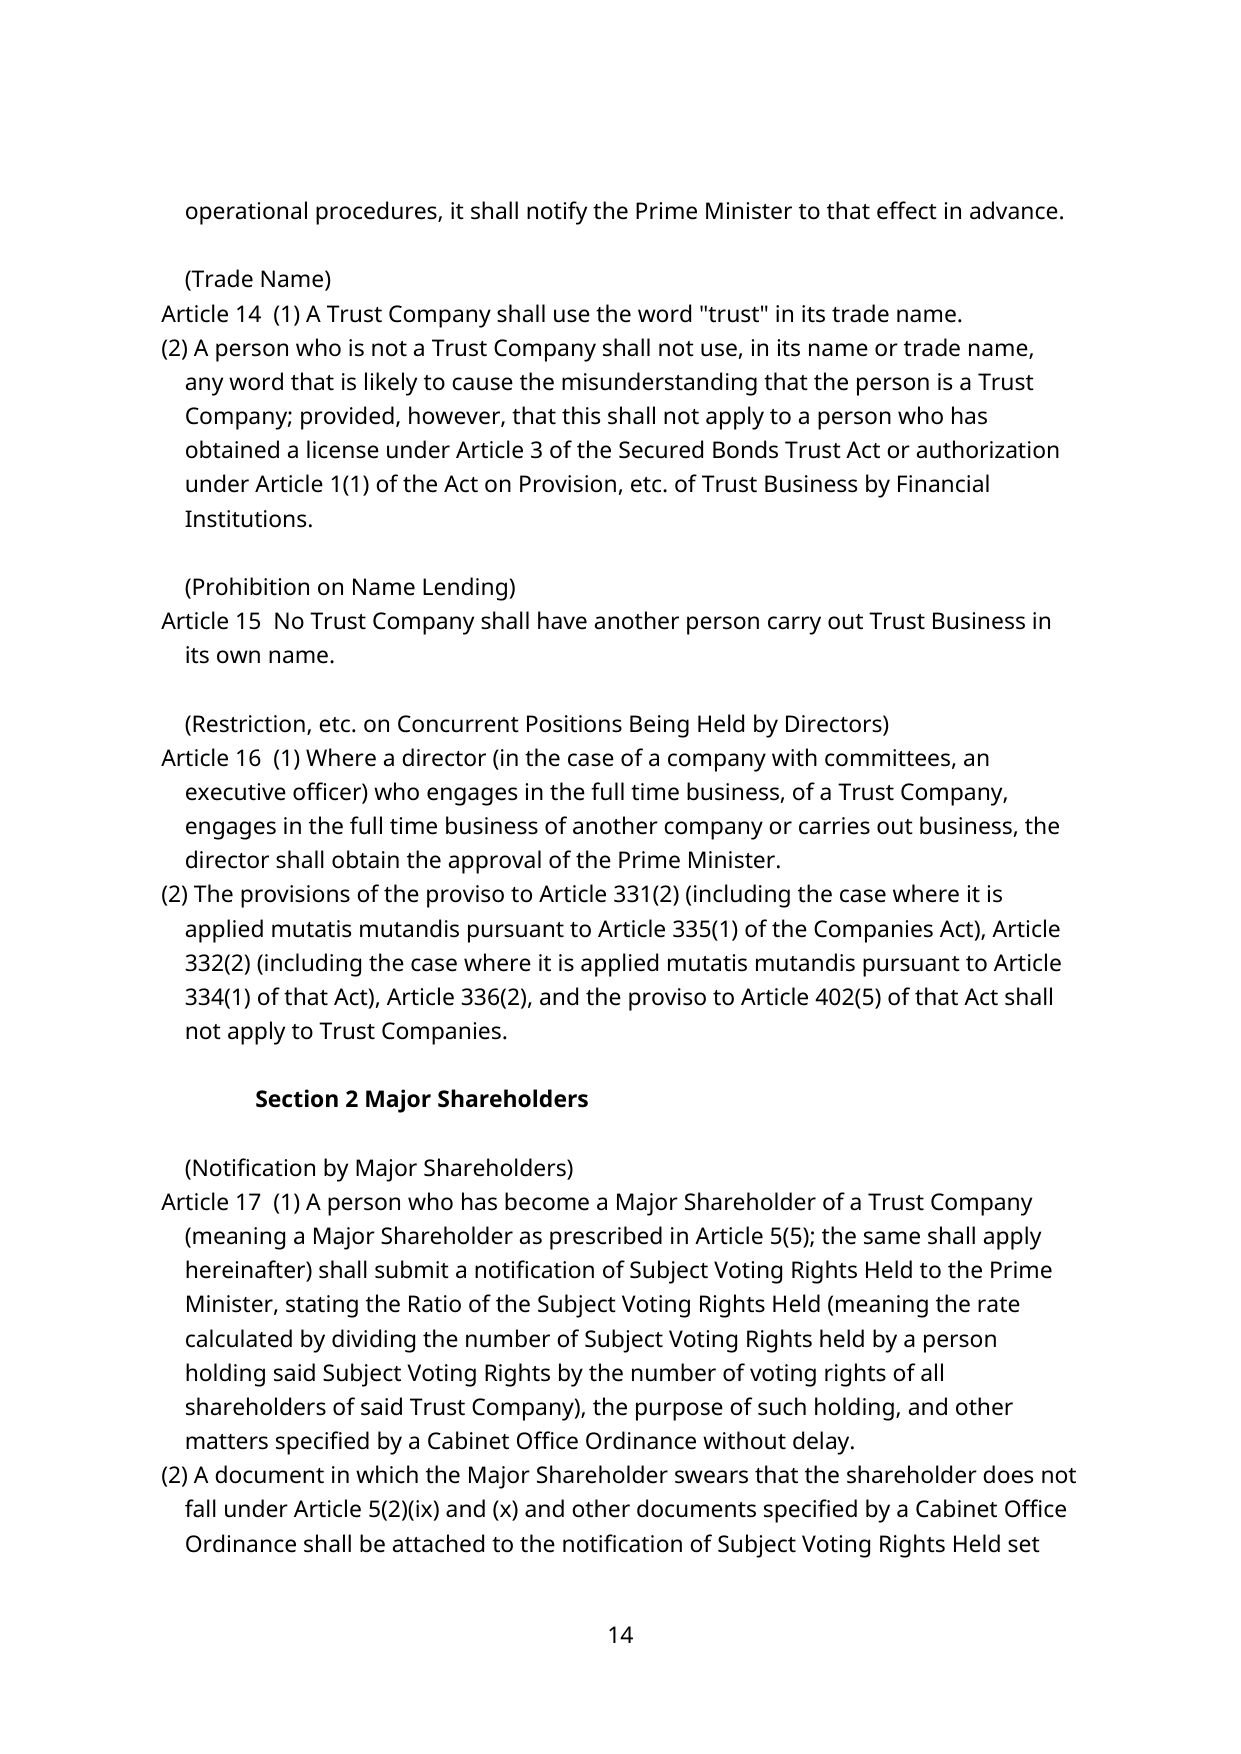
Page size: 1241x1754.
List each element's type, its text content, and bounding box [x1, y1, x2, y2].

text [161, 194, 1079, 228]
text Article 15 No Trust Company shall have another person carry out Trust Business in its own name. [161, 604, 1079, 672]
text (Trade Name) [184, 262, 1079, 296]
text Section 2 Major Shareholders [253, 1082, 1079, 1116]
text (Notification by Major Shareholders) [184, 1150, 1079, 1184]
text (2) A person who is not a Trust Company shall not use, in its name or trade name, any word that is likely to cause the misunderstanding that the person is a Trust Company; provided, however, that this shall not apply to a person who has obtained a license under Article 3 of the Secured Bonds Trust Act or authorization under Article 1(1) of the Act on Provision, etc. of Trust Business by Financial Institutions. [161, 330, 1079, 535]
text (Prohibition on Name Lending) [184, 569, 1079, 604]
text (2) The provisions of the proviso to Article 331(2) (including the case where it is applied mutatis mutandis pursuant to Article 335(1) of the Companies Act), Article 332(2) (including the case where it is applied mutatis mutandis pursuant to Article 334(1) of that Act), Article 336(2), and the proviso to Article 402(5) of that Act shall not apply to Trust Companies. [161, 877, 1079, 1048]
text Article 16 (1) Where a director (in the case of a company with committees, an executive officer) who engages in the full time business, of a Trust Company, engages in the full time business of another company or carries out business, the director shall obtain the approval of the Prime Minister. [161, 740, 1079, 877]
text Article 14 (1) A Trust Company shall use the word "trust" in its trade name. [161, 296, 1079, 330]
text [161, 1458, 1079, 1560]
text Article 17 (1) A person who has become a Major Shareholder of a Trust Company (meaning a Major Shareholder as prescribed in Article 5(5); the same shall apply hereinafter) shall submit a notification of Subject Voting Rights Held to the Prime Minister, stating the Ratio of the Subject Voting Rights Held (meaning the rate calculated by dividing the number of Subject Voting Rights held by a person holding said Subject Voting Rights by the number of voting rights of all shareholders of said Trust Company), the purpose of such holding, and other matters specified by a Cabinet Office Ordinance without delay. [161, 1184, 1079, 1458]
text (Restriction, etc. on Concurrent Positions Being Held by Directors) [184, 706, 1079, 740]
